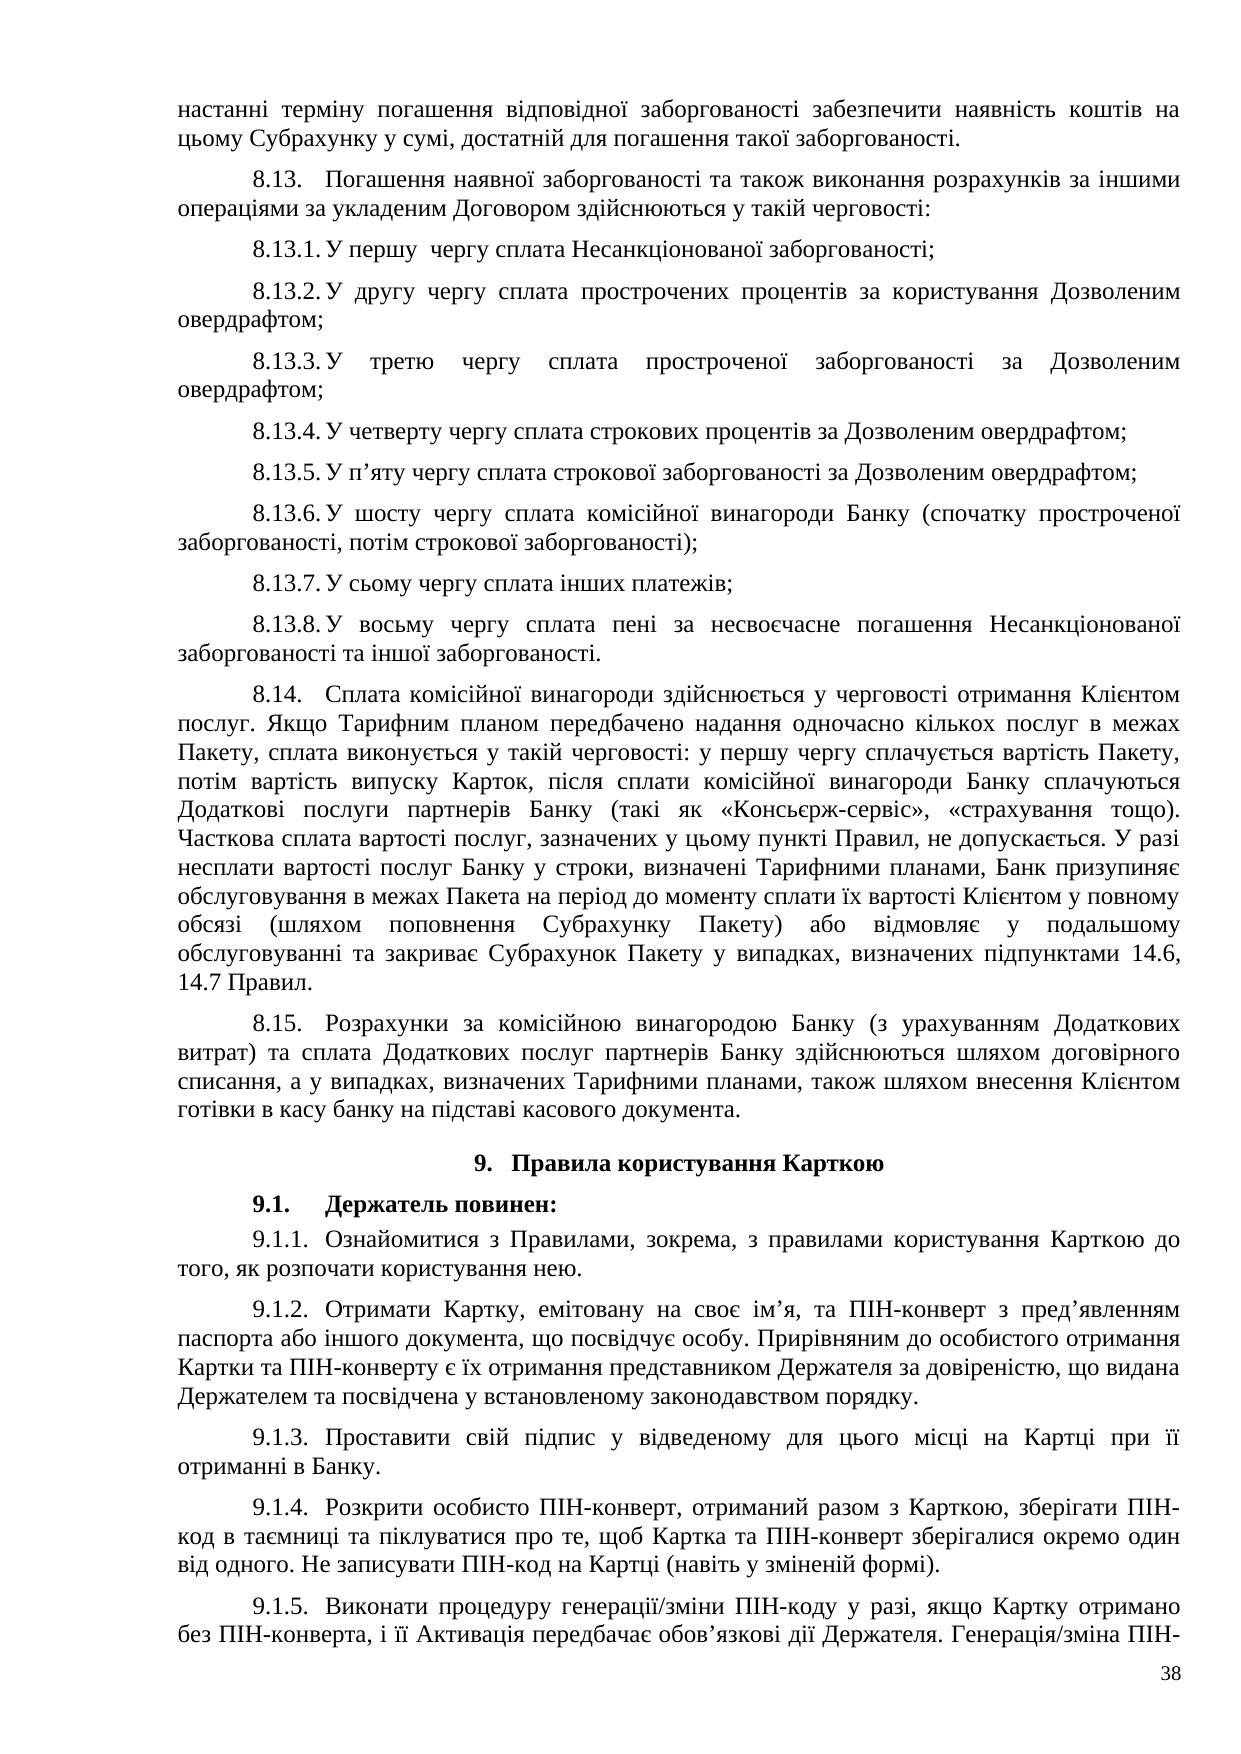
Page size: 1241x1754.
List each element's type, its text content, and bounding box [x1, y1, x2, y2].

list У першу чергу сплата Несанкціонованої заборгованості; [177, 234, 1181, 263]
subtitle Держатель повинен: [177, 1189, 1181, 1218]
list У шосту чергу сплата комісійної винагороди Банку (спочатку простроченої заборгованості, потім строкової заборгованості); [177, 498, 1181, 556]
list Розрахунки за комісійною винагородою Банку (з урахуванням Додаткових витрат) та сплата Додаткових послуг партнерів Банку здійснюються шляхом договірного списання, а у випадках, визначених Тарифними планами, також шляхом внесення Клієнтом готівки в касу банку на підставі касового документа. [177, 1008, 1181, 1123]
list Проставити свій підпис у відведеному для цього місці на Картці при її отриманні в Банку. [177, 1422, 1181, 1479]
list У п’яту чергу сплата строкової заборгованості за Дозволеним овердрафтом; [177, 457, 1181, 486]
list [177, 1591, 1181, 1648]
subtitle Правила користування Карткою [177, 1148, 1181, 1177]
list Отримати Картку, емітовану на своє ім’я, та ПІН-конверт з пред’явленням паспорта або іншого документа, що посвідчує особу. Прирівняним до особистого отримання Картки та ПІН-конверту є їх отримання представником Держателя за довіреністю, що видана Держателем та посвідчена у встановленому законодавством порядку. [177, 1294, 1181, 1409]
list У четверту чергу сплата строкових процентів за Дозволеним овердрафтом; [177, 416, 1181, 444]
list Погашення наявної заборгованості та також виконання розрахунків за іншими операціями за укладеним Договором здійснюються у такій черговості: [177, 164, 1181, 222]
list У третю чергу сплата простроченої заборгованості за Дозволеним овердрафтом; [177, 346, 1181, 403]
list У другу чергу сплата прострочених процентів за користування Дозволеним овердрафтом; [177, 276, 1181, 333]
list У сьому чергу сплата інших платежів; [177, 568, 1181, 597]
list У восьму чергу сплата пені за несвоєчасне погашення Несанкціонованої заборгованості та іншої заборгованості. [177, 609, 1181, 667]
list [177, 94, 1181, 152]
list Сплата комісійної винагороди здійснюється у черговості отримання Клієнтом послуг. Якщо Тарифним планом передбачено надання одночасно кількох послуг в межах Пакету, сплата виконується у такій черговості: у першу чергу сплачується вартість Пакету, потім вартість випуску Карток, після сплати комісійної винагороди Банку сплачуються Додаткові послуги партнерів Банку (такі як «Консьєрж-сервіс», «страхування тощо). Часткова сплата вартості послуг, зазначених у цьому пункті Правил, не допускається. У разі несплати вартості послуг Банку у строки, визначені Тарифними планами, Банк призупиняє обслуговування в межах Пакета на період до моменту сплати їх вартості Клієнтом у повному обсязі (шляхом поповнення Субрахунку Пакету) або відмовляє у подальшому обслуговуванні та закриває Субрахунок Пакету у випадках, визначених підпунктами 13.6, 13.7 Правил. [177, 679, 1181, 996]
list Ознайомитися з Правилами, зокрема, з правилами користування Карткою до того, як розпочати користування нею. [177, 1224, 1181, 1282]
list Розкрити особисто ПІН-конверт, отриманий разом з Карткою, зберігати ПІН-код в таємниці та піклуватися про те, щоб Картка та ПІН-конверт зберігалися окремо один від одного. Не записувати ПІН-код на Картці (навіть у зміненій формі). [177, 1492, 1181, 1578]
